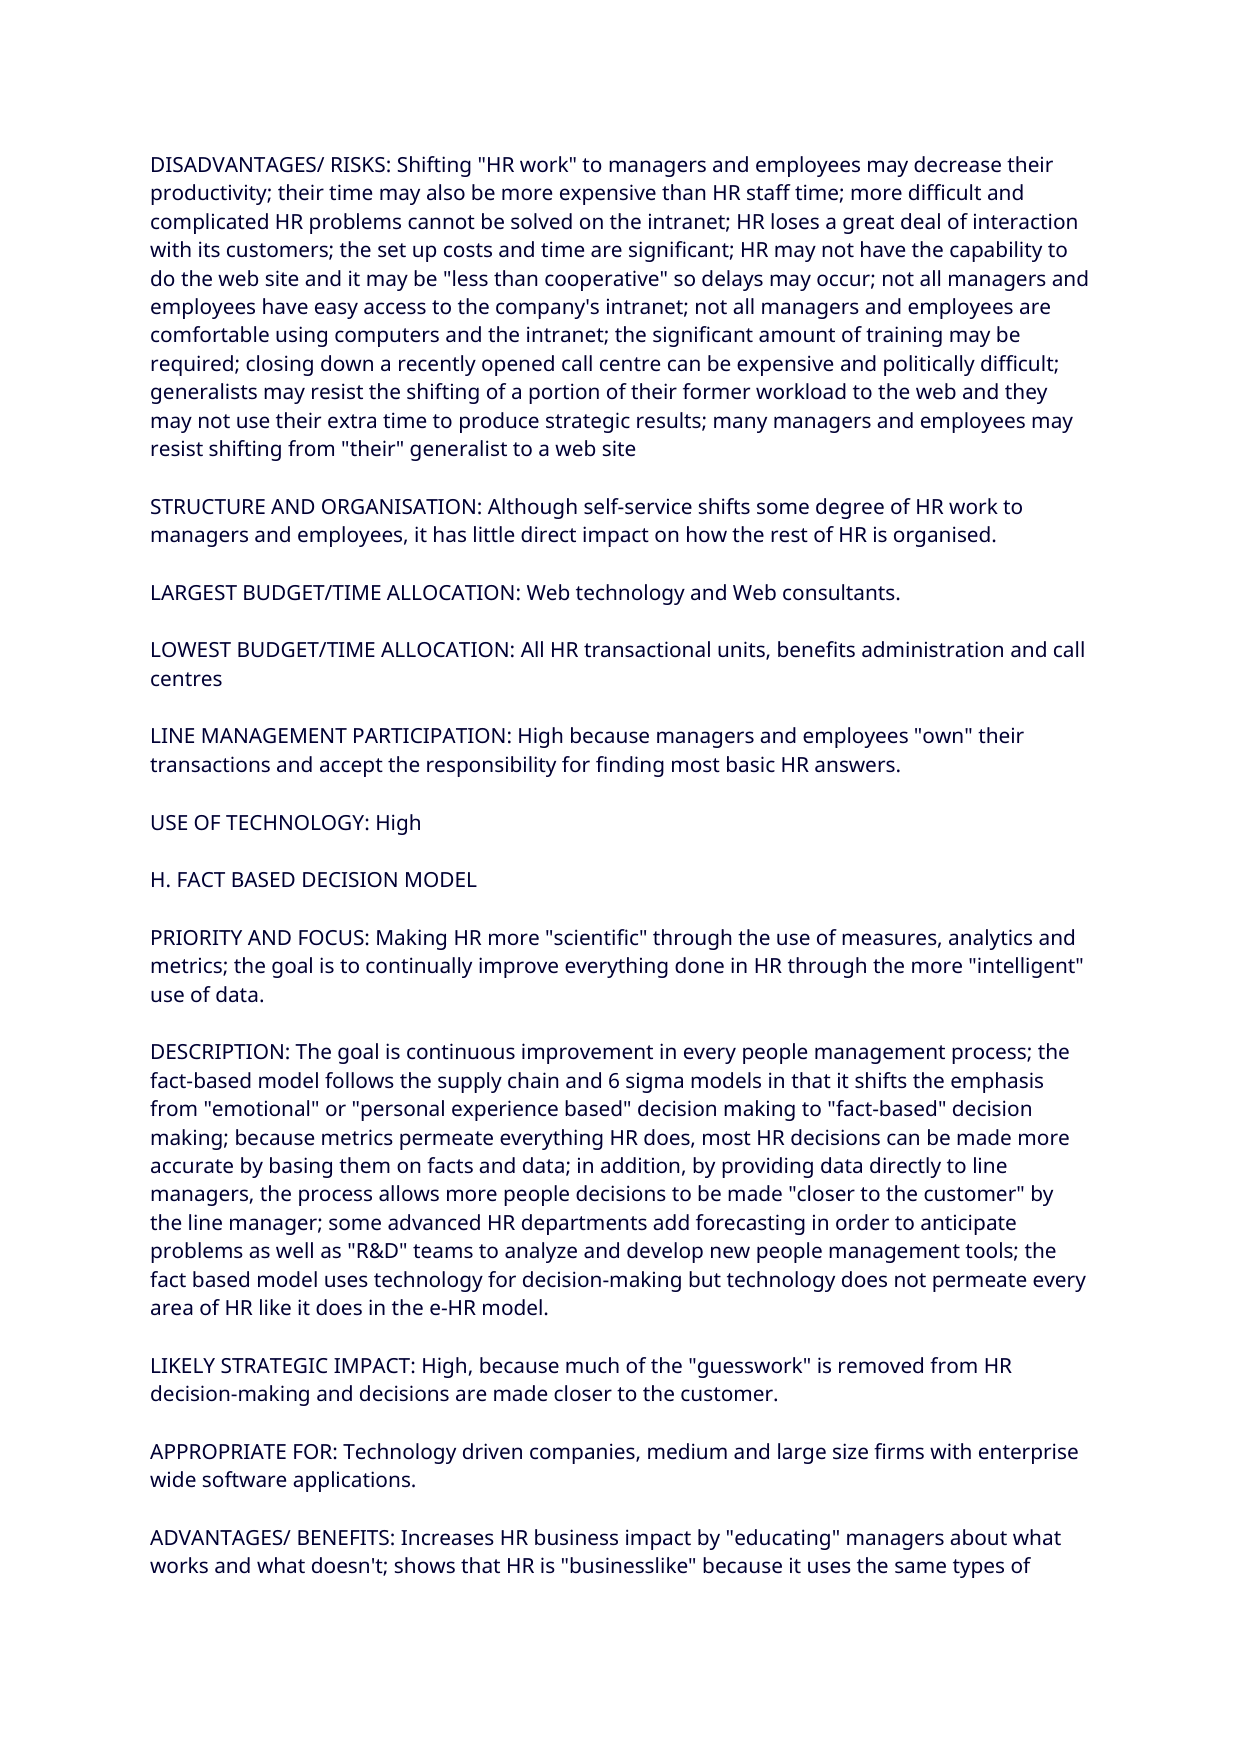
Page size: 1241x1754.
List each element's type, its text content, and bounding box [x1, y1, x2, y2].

text DISADVANTAGES/ RISKS: Shifting "HR work" to managers and employees may decrease their productivity; their time may also be more expensive than HR staff time; more difficult and complicated HR problems cannot be solved on the intranet; HR loses a great deal of interaction with its customers; the set up costs and time are significant; HR may not have the capability to do the web site and it may be "less than cooperative" so delays may occur; not all managers and employees have easy access to the company's intranet; not all managers and employees are comfortable using computers and the intranet; the significant amount of training may be required; closing down a recently opened call centre can be expensive and politically difficult; generalists may resist the shifting of a portion of their former workload to the web and they may not use their extra time to produce strategic results; many managers and employees may resist shifting from "their" generalist to a web site [150, 150, 1090, 463]
text DESCRIPTION: The goal is continuous improvement in every people management process; the fact-based model follows the supply chain and 6 sigma models in that it shifts the emphasis from "emotional" or "personal experience based" decision making to "fact-based" decision making; because metrics permeate everything HR does, most HR decisions can be made more accurate by basing them on facts and data; in addition, by providing data directly to line managers, the process allows more people decisions to be made "closer to the customer" by the line manager; some advanced HR departments add forecasting in order to anticipate problems as well as "R&D" teams to analyze and develop new people management tools; the fact based model uses technology for decision-making but technology does not permeate every area of HR like it does in the e-HR model. [150, 1037, 1090, 1322]
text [150, 1523, 1090, 1580]
text H. FACT BASED DECISION MODEL [150, 865, 1090, 894]
text STRUCTURE AND ORGANISATION: Although self-service shifts some degree of HR work to managers and employees, it has little direct impact on how the rest of HR is organised. [150, 492, 1090, 549]
text LARGEST BUDGET/TIME ALLOCATION: Web technology and Web consultants. [150, 578, 1090, 606]
text PRIORITY AND FOCUS: Making HR more "scientific" through the use of measures, analytics and metrics; the goal is to continually improve everything done in HR through the more "intelligent" use of data. [150, 923, 1090, 1008]
text USE OF TECHNOLOGY: High [150, 808, 1090, 836]
text LINE MANAGEMENT PARTICIPATION: High because managers and employees "own" their transactions and accept the responsibility for finding most basic HR answers. [150, 722, 1090, 778]
text LIKELY STRATEGIC IMPACT: High, because much of the "guesswork" is removed from HR decision-making and decisions are made closer to the customer. [150, 1351, 1090, 1408]
text LOWEST BUDGET/TIME ALLOCATION: All HR transactional units, benefits administration and call centres [150, 636, 1090, 692]
text APPROPRIATE FOR: Technology driven companies, medium and large size firms with enterprise wide software applications. [150, 1437, 1090, 1494]
